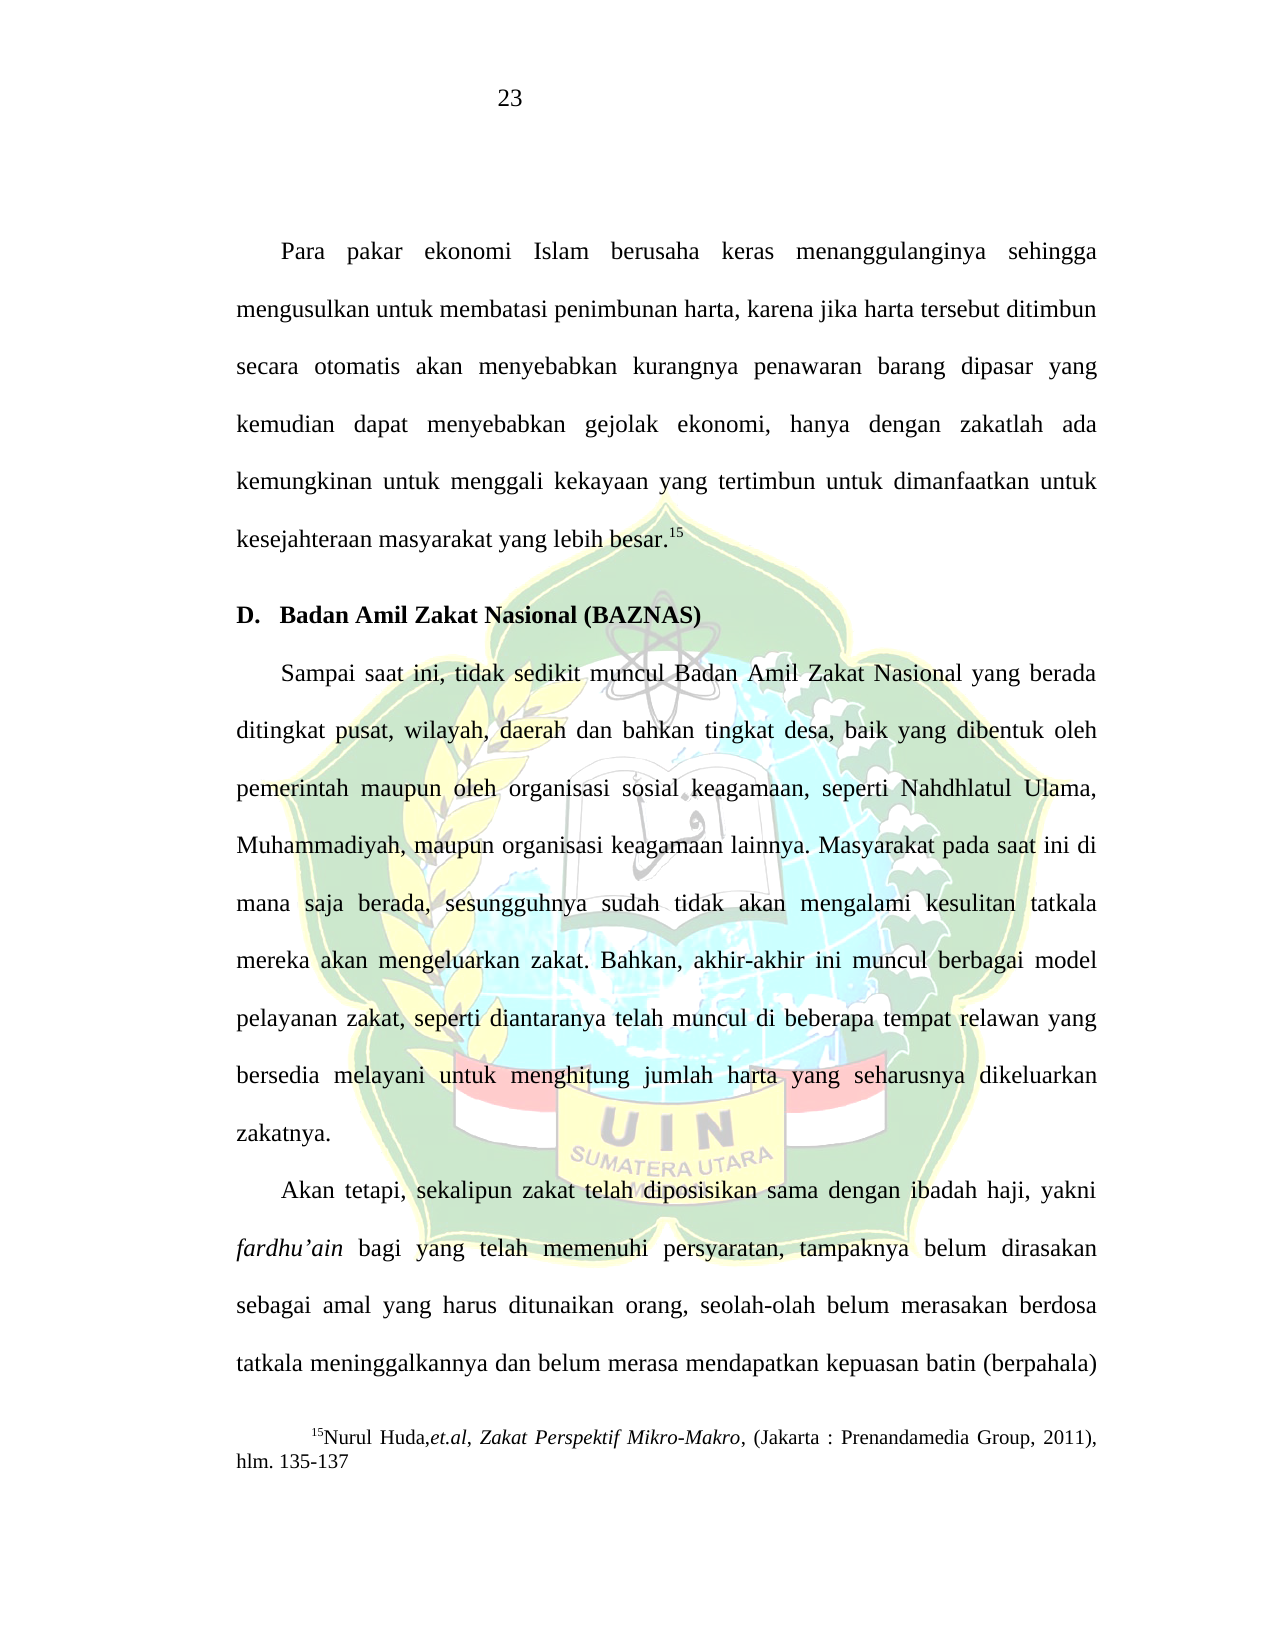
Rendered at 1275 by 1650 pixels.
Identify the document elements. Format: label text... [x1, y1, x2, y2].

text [236, 1175, 1098, 1376]
text Sampai saat ini, tidak sedikit muncul Badan Amil Zakat Nasional yang berada ditingkat pusat, wilayah, daerah dan bahkan tingkat desa, baik yang dibentuk oleh pemerintah maupun oleh organisasi sosial keagamaan, seperti Nahdhlatul Ulama, Muhammadiyah, maupun organisasi keagamaan lainnya. Masyarakat pada saat ini di mana saja berada, sesungguhnya sudah tidak akan mengalami kesulitan tatkala mereka akan mengeluarkan zakat. Bahkan, akhir-akhir ini muncul berbagai model pelayanan zakat, seperti diantaranya telah muncul di beberapa tempat relawan yang bersedia melayani untuk menghitung jumlah harta yang seharusnya dikeluarkan zakatnya. [236, 658, 1098, 1146]
text Para pakar ekonomi Islam berusaha keras menanggulanginya sehingga mengusulkan untuk membatasi penimbunan harta, karena jika harta tersebut ditimbun secara otomatis akan menyebabkan kurangnya penawaran barang dipasar yang kemudian dapat menyebabkan gejolak ekonomi, hanya dengan zakatlah ada kemungkinan untuk menggali kekayaan yang tertimbun untuk dimanfaatkan untuk kesejahteraan masyarakat yang lebih besar. [236, 236, 1098, 552]
text D. Badan Amil Zakat Nasional (BAZNAS) [236, 600, 1098, 629]
